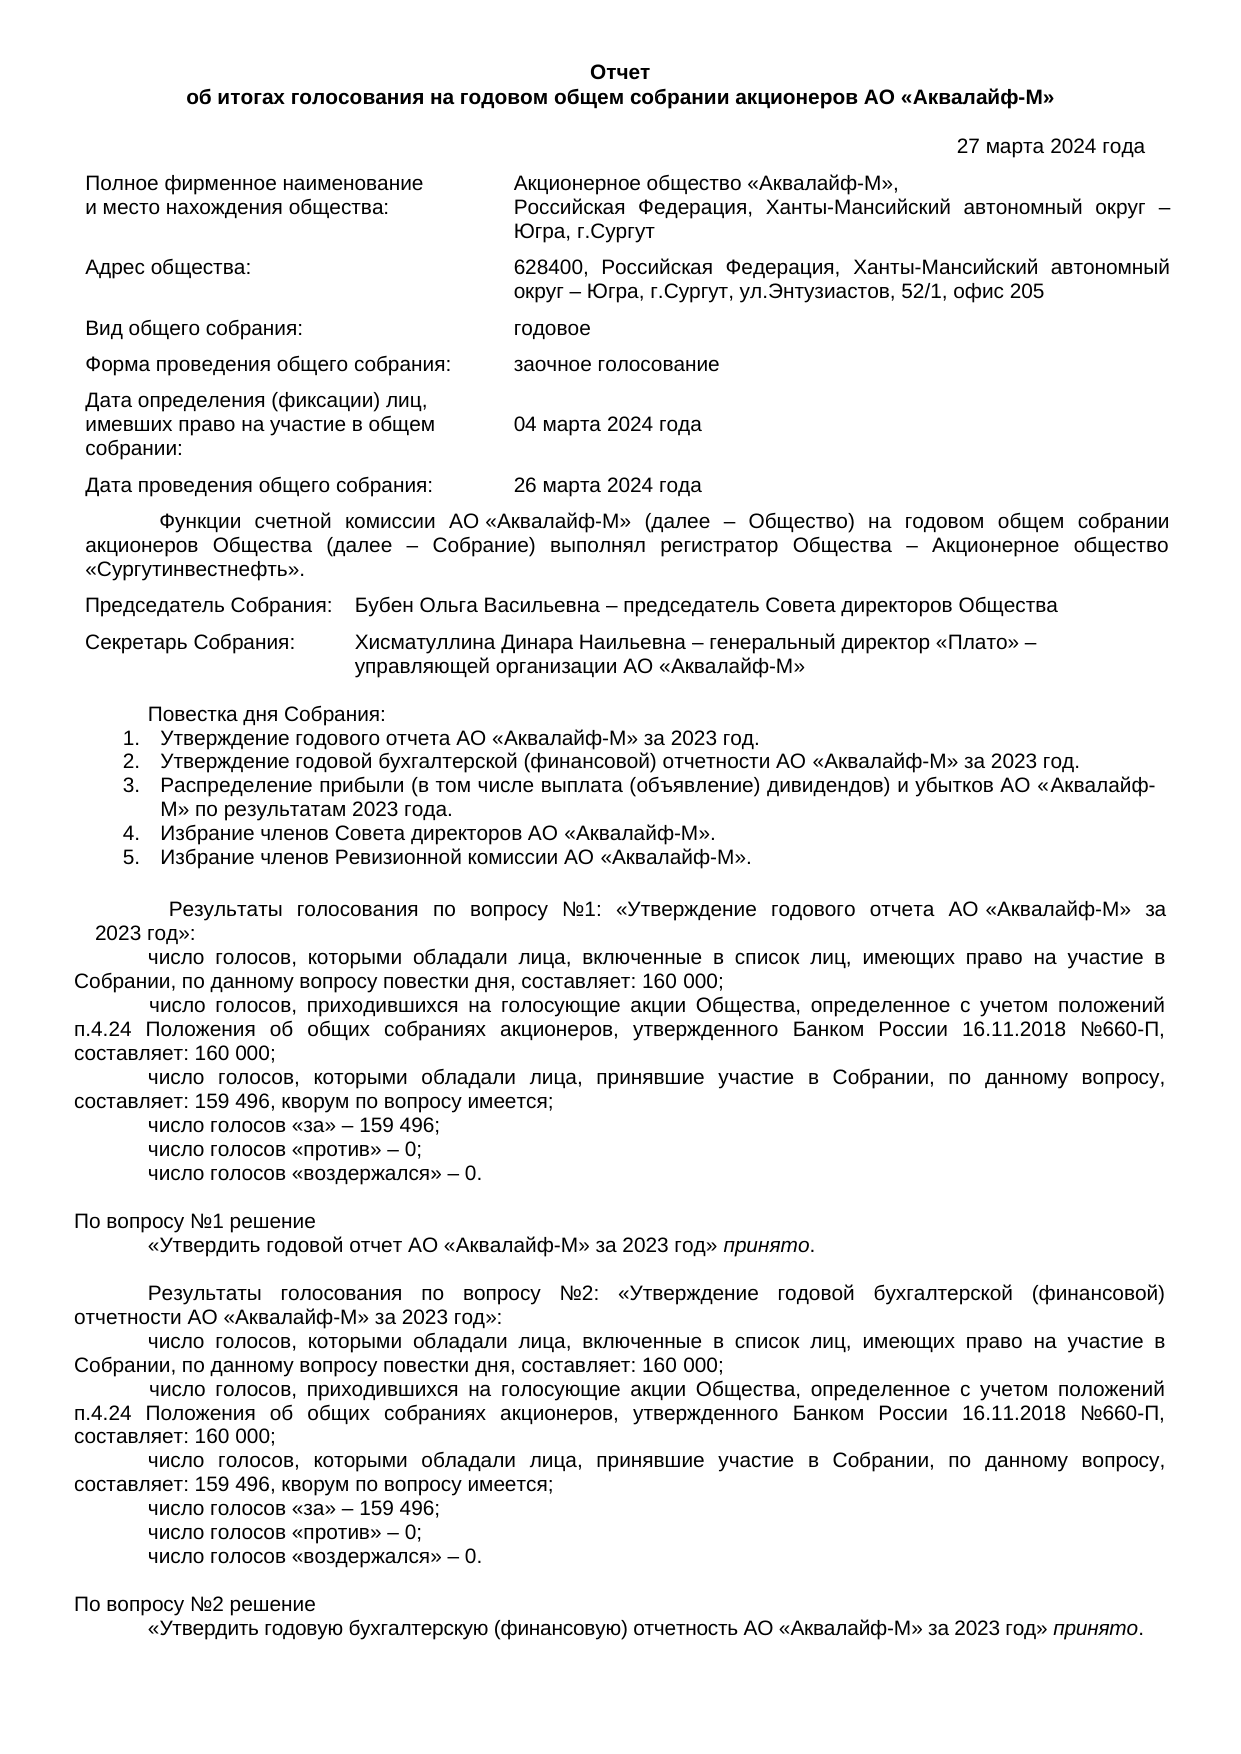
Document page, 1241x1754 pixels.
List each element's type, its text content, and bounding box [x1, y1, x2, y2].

text Повестка дня Собрания: [74, 701, 1166, 725]
table_cell Форма проведения общего собрания: [74, 352, 502, 388]
text «Утвердить годовую бухгалтерскую (финансовую) отчетность АО «Аквалайф-М» за 2023 год» принято. [74, 1616, 1166, 1640]
table_cell Хисматуллина Динара Наильевна – генеральный директор «Плато» – управляющей организации АО «Аквалайф-М» [355, 630, 1137, 677]
text число голосов «за» – 159 496; [74, 1496, 1166, 1520]
text «Утвердить годовой отчет АО «Аквалайф-М» за 2023 год» принято. [74, 1233, 1166, 1257]
table_cell 26 марта 2024 года [502, 473, 1181, 509]
table_cell Секретарь Собрания: [74, 630, 354, 677]
text По вопросу №2 решение [74, 1592, 1166, 1616]
table_cell Функции счетной комиссии АО «Аквалайф-М» (далее – Общество) на годовом общем собрании акционеров Общества (далее – Собрание) выполнял регистратор Общества – Акционерное общество «Сургутинвестнефть». [74, 509, 1181, 629]
table_cell 04 марта 2024 года [502, 388, 1181, 473]
text По вопросу №1 решение [74, 1209, 1166, 1233]
table_cell 628400, Российская Федерация, Ханты-Мансийский автономный округ – Югра, г.Сургут, ул.Энтузиастов, 52/1, офис 205 [502, 255, 1181, 315]
table_cell Адрес общества: [74, 255, 502, 315]
table_header Утверждение годового отчета АО «Аквалайф-М» за 2023 год. [74, 725, 1167, 749]
text Результаты голосования по вопросу №2: «Утверждение годовой бухгалтерской (финансовой) отчетности АО «Аквалайф-М» за 2023 год»: [74, 1281, 1166, 1328]
text число голосов «воздержался» – 0. [74, 1161, 1166, 1185]
table_cell Избрание членов Ревизионной комиссии АО «Аквалайф-М». [74, 845, 1167, 893]
text число голосов «воздержался» – 0. [74, 1544, 1166, 1568]
text число голосов «против» – 0; [74, 1137, 1166, 1161]
table_cell заочное голосование [502, 352, 1181, 388]
text 27 марта 2024 года [74, 134, 1166, 158]
table_header Полное фирменное наименование и место нахождения общества: [74, 171, 502, 255]
table_cell Избрание членов Совета директоров АО «Аквалайф-М». [74, 821, 1167, 845]
table_cell Утверждение годовой бухгалтерской (финансовой) отчетности АО «Аквалайф-М» за 2023 год. [74, 749, 1167, 773]
table_cell Дата проведения общего собрания: [74, 473, 502, 509]
text об итогах голосования на годовом общем собрании акционеров АО «Аквалайф-М» [74, 84, 1166, 109]
text Отчет [74, 59, 1166, 84]
table_cell Вид общего собрания: [74, 315, 502, 352]
table_cell годовое [502, 315, 1181, 352]
table_header Акционерное общество «Аквалайф-М», Российская Федерация, Ханты-Мансийский автономный округ – Югра, г.Сургут [502, 171, 1181, 255]
text число голосов, которыми обладали лица, принявшие участие в Собрании, по данному вопросу, составляет: 159 496, кворум по вопросу имеется; [74, 1448, 1166, 1496]
text Результаты голосования по вопросу №1: «Утверждение годового отчета АО «Аквалайф-М» за 2023 год»: [95, 897, 1166, 945]
text число голосов «против» – 0; [74, 1520, 1166, 1544]
text число голосов, которыми обладали лица, принявшие участие в Собрании, по данному вопросу, составляет: 159 496, кворум по вопросу имеется; [74, 1065, 1166, 1113]
table_cell Распределение прибыли (в том числе выплата (объявление) дивидендов) и убытков АО «Аквалайф-М» по результатам 2023 года. [74, 773, 1167, 821]
table_cell Дата определения (фиксации) лиц, имевших право на участие в общем собрании: [74, 388, 502, 473]
text число голосов «за» – 159 496; [74, 1113, 1166, 1137]
